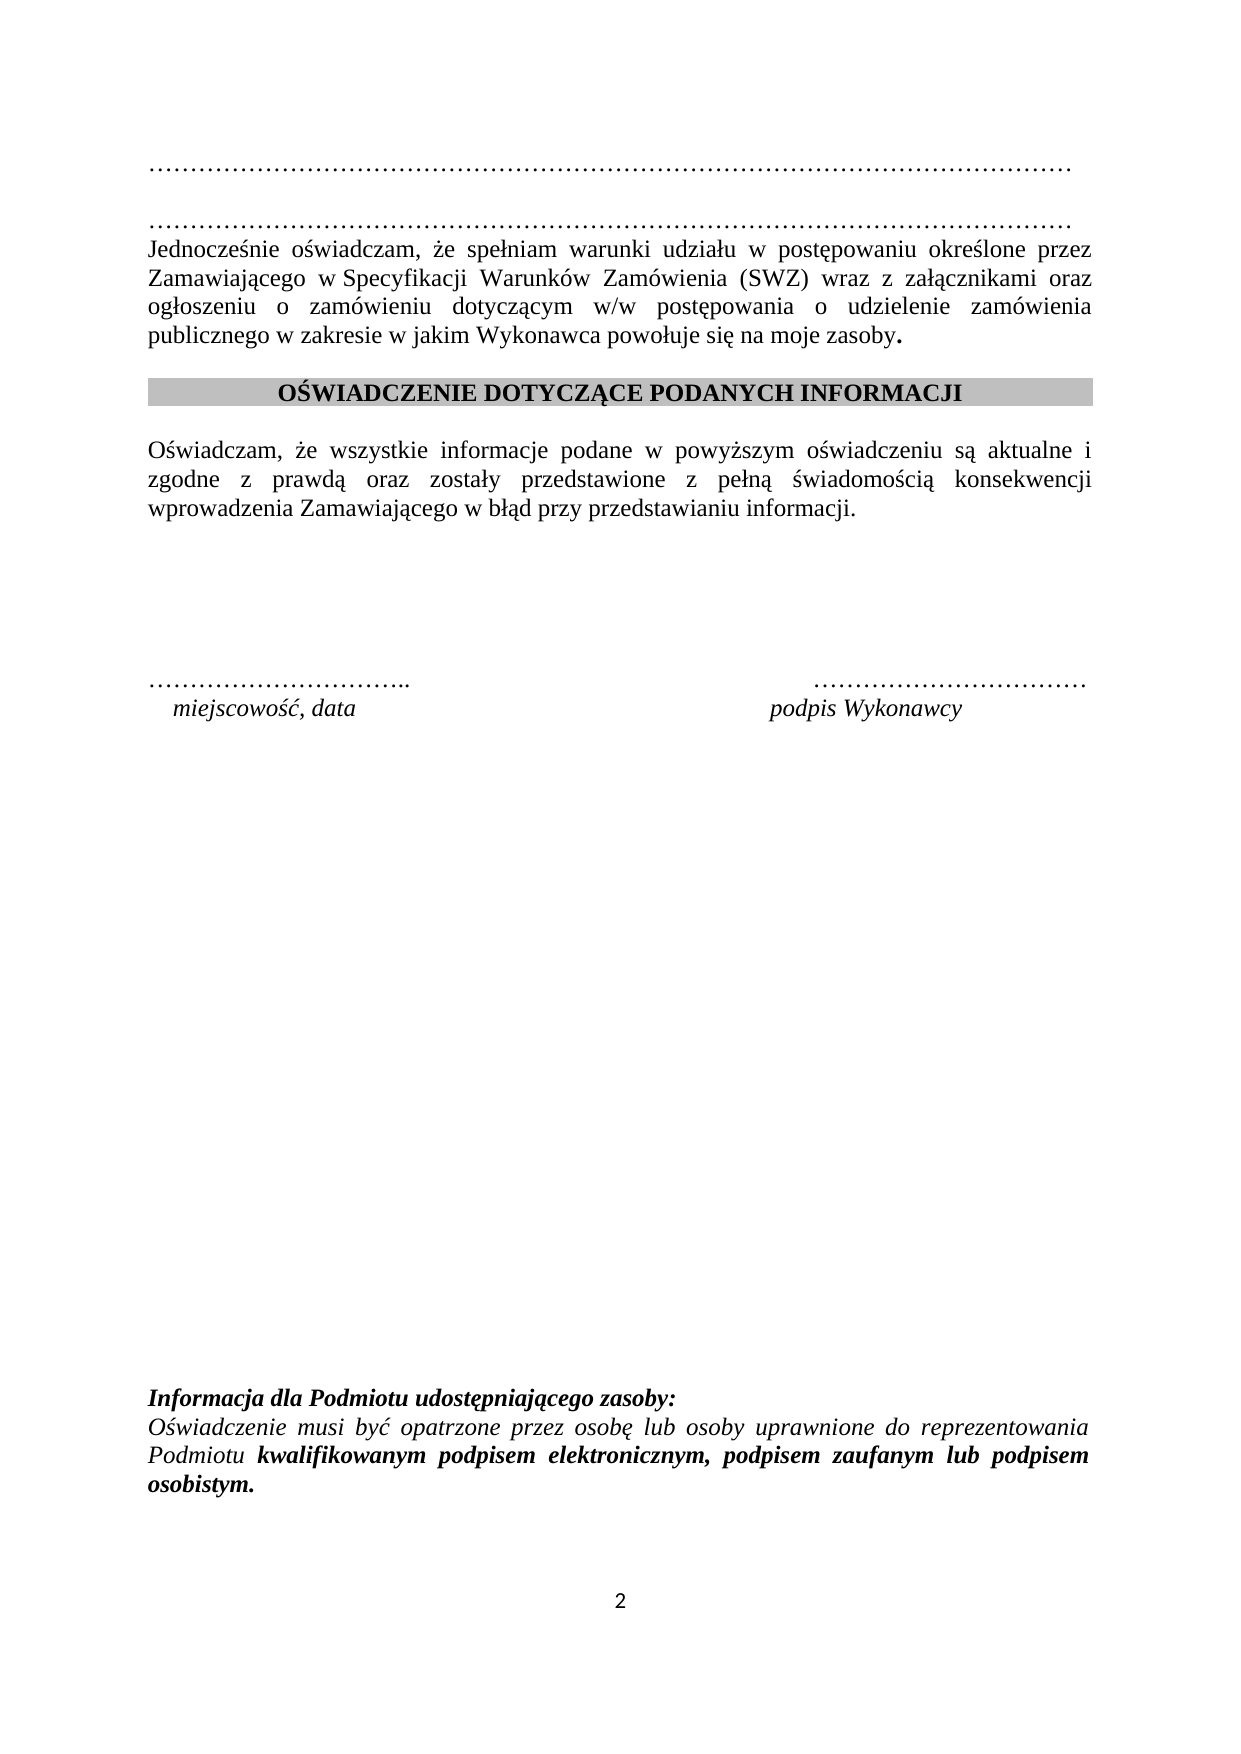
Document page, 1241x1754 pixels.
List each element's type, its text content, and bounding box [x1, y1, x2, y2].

text Oświadczam, że wszystkie informacje podane w powyższym oświadczeniu są aktualne i zgodne z prawdą oraz zostały przedstawione z pełną świadomością konsekwencji wprowadzenia Zamawiającego w błąd przy przedstawianiu informacji. [148, 435, 1093, 521]
text ………………………………………………………………………………………………… [148, 148, 1093, 176]
text Informacja dla Podmiotu udostępniającego zasoby: [148, 1383, 1093, 1412]
text ………………………………………………………………………………………………… [148, 205, 1093, 234]
text Oświadczenie musi być opatrzone przez osobę lub osoby uprawnione do reprezentowania Podmiotu kwalifikowanym podpisem elektronicznym, podpisem zaufanym lub podpisem osobistym. [148, 1412, 1093, 1498]
text miejscowość, data podpis Wykonawcy [148, 693, 1093, 722]
text OŚWIADCZENIE DOTYCZĄCE PODANYCH INFORMACJI [148, 378, 1093, 406]
text ………………………….. …………………………… [148, 664, 1093, 693]
text Jednocześnie oświadczam, że spełniam warunki udziału w postępowaniu określone przez Zamawiającego w Specyfikacji Warunków Zamówienia (SWZ) wraz z załącznikami oraz ogłoszeniu o zamówieniu dotyczącym w/w postępowania o udzielenie zamówienia publicznego w zakresie w jakim Wykonawca powołuje się na moje zasoby. [148, 234, 1093, 349]
